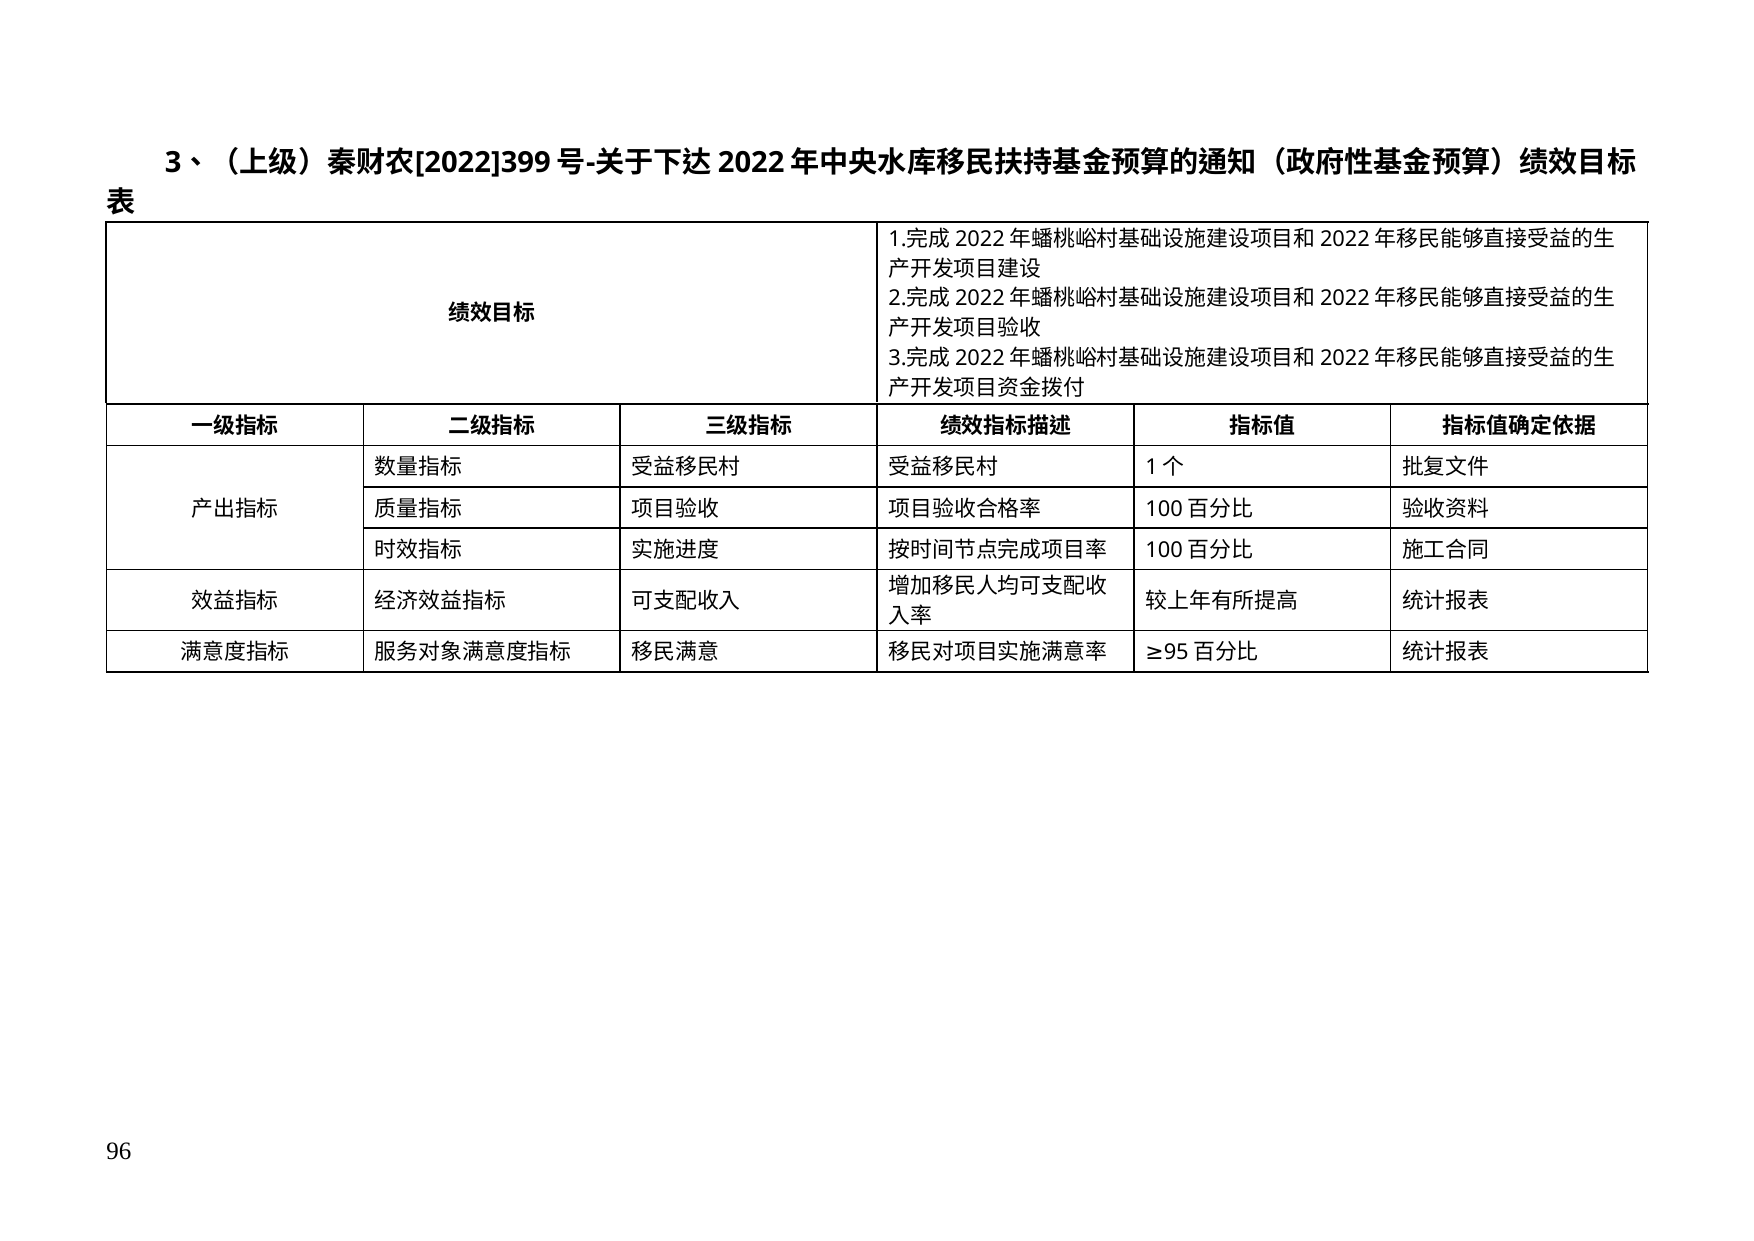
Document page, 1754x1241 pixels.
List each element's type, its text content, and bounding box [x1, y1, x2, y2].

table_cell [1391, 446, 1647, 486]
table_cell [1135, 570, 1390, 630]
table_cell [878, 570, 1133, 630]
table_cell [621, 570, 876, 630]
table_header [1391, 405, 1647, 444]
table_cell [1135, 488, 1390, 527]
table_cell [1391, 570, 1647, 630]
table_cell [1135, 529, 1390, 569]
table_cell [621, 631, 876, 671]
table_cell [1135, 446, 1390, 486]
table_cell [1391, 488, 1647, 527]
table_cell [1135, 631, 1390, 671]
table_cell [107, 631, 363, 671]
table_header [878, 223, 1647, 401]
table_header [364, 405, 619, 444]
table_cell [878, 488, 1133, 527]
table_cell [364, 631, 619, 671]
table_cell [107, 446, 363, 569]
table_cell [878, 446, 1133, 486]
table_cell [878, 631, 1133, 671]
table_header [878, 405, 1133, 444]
text 3、（上级）秦财农[2022]399号-关于下达2022年中央水库移民扶持基金预算的通知（政府性基金预算）绩效目标表 [106, 142, 1648, 221]
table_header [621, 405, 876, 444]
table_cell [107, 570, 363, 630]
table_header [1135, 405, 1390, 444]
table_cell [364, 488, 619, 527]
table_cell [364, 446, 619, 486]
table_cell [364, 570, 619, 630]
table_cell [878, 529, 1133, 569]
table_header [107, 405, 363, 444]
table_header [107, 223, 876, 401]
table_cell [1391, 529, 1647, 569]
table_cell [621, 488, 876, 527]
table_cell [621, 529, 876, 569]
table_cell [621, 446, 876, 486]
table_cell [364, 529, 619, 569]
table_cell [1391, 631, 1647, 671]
